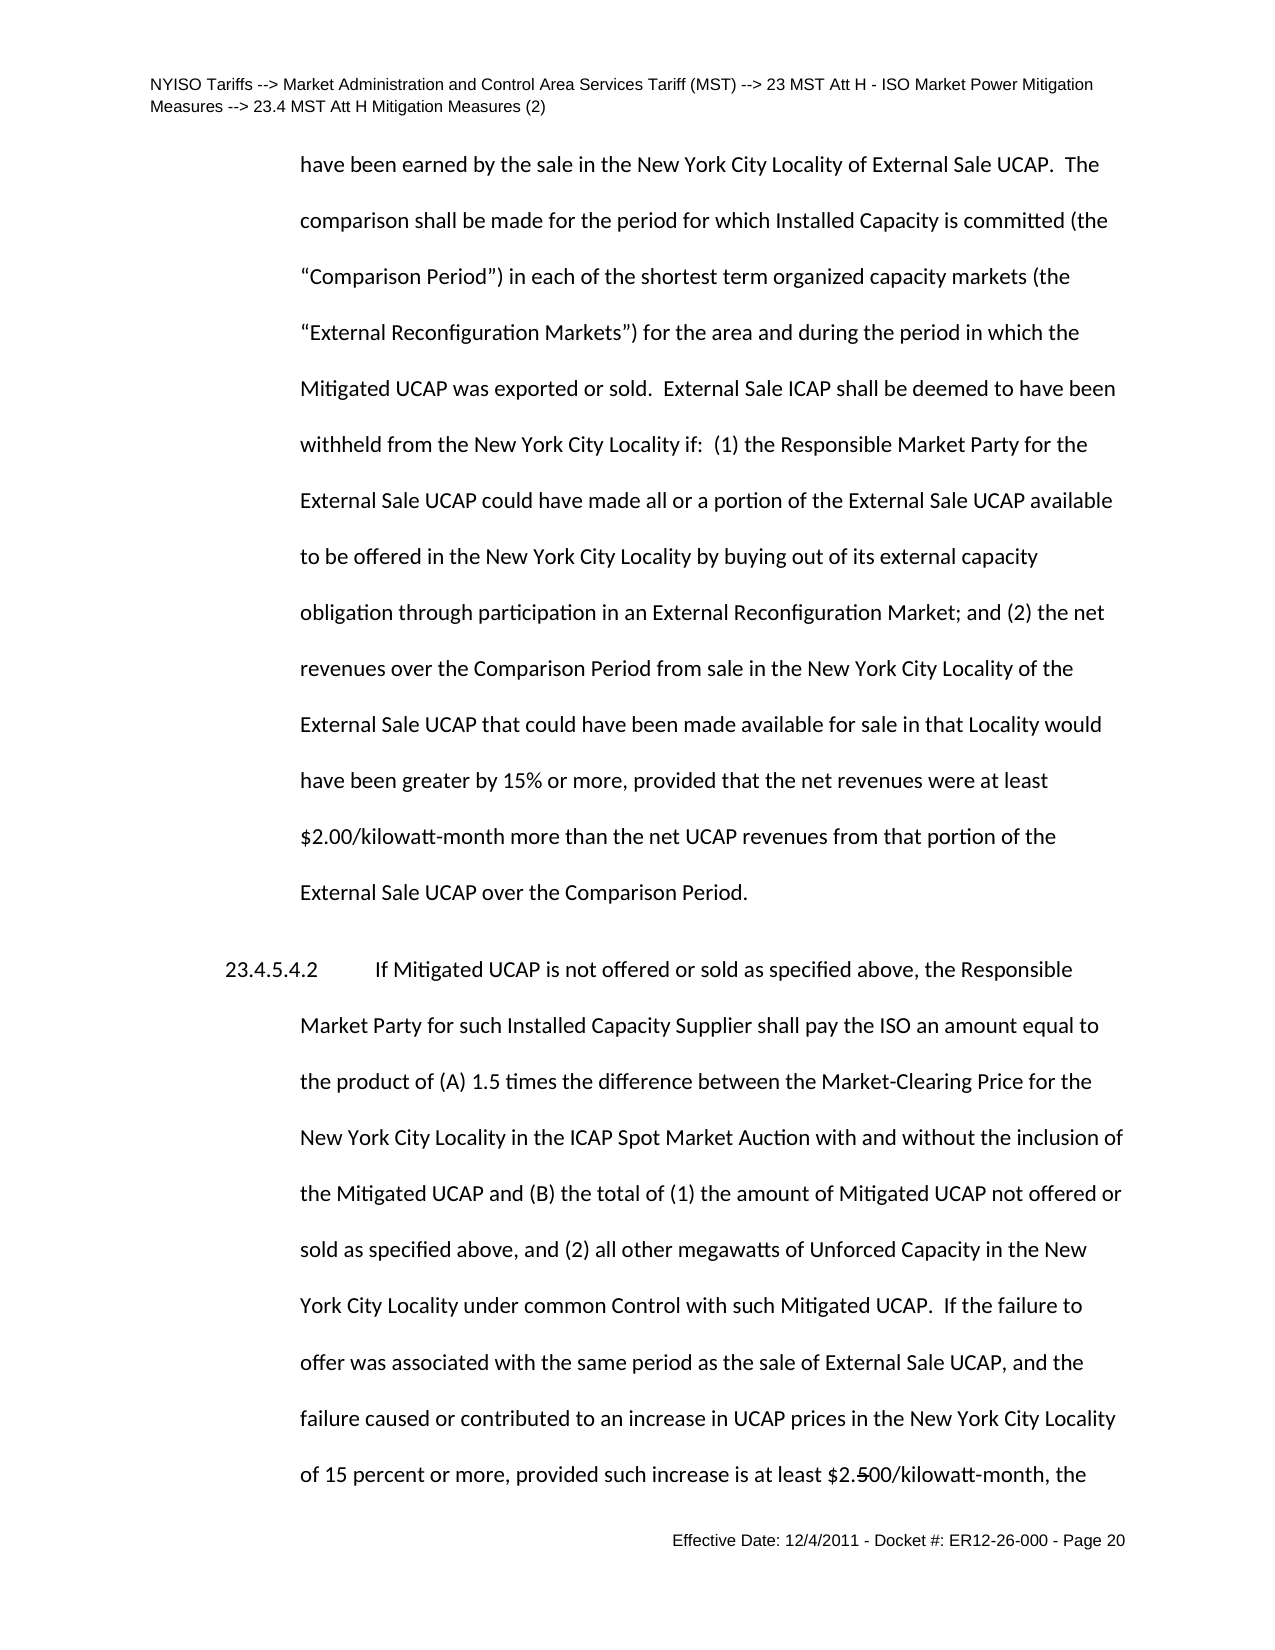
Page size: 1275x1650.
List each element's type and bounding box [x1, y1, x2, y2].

text [225, 955, 1125, 1488]
text [225, 150, 1125, 907]
